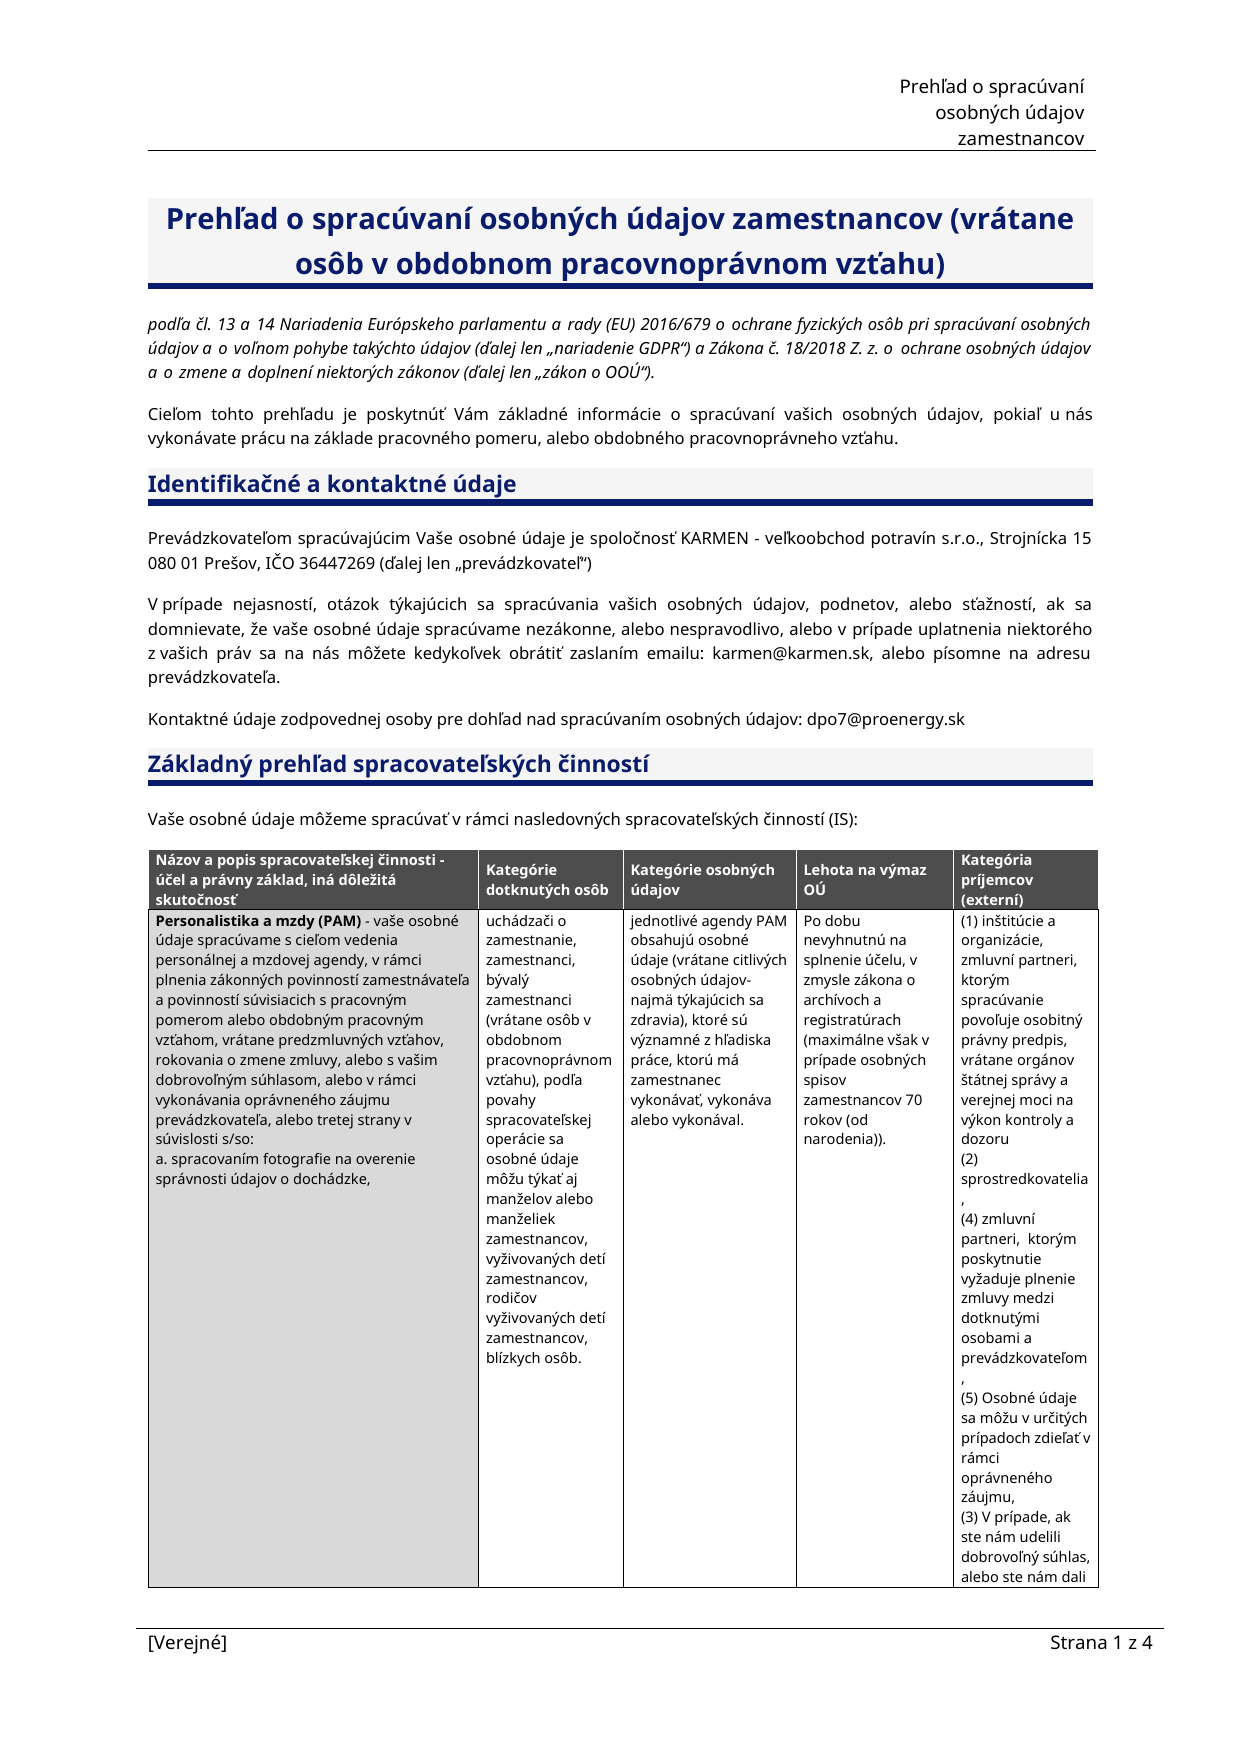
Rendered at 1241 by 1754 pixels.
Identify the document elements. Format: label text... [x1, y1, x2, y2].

subtitle Základný prehľad spracovateľských činností [148, 748, 1093, 780]
table_header Názov a popis spracovateľskej činnosti - účel a právny základ, iná dôležitá skutočnosť [149, 850, 478, 909]
text Vaše osobné údaje môžeme spracúvať v rámci nasledovných spracovateľských činností (IS): [148, 807, 1093, 830]
text Prevádzkovateľom spracúvajúcim Vaše osobné údaje je spoločnosť KARMEN - veľkoobchod potravín s.r.o., Strojnícka 15 080 01 Prešov, IČO 36447269 (ďalej len „prevádzkovateľ“) [148, 527, 1093, 574]
text V prípade nejasností, otázok týkajúcich sa spracúvania vašich osobných údajov, podnetov, alebo sťažností, ak sa domnievate, že vaše osobné údaje spracúvame nezákonne, alebo nespravodlivo, alebo v prípade uplatnenia niektorého z vašich práv sa na nás môžete kedykoľvek obrátiť zaslaním emailu: karmen@karmen.sk, alebo písomne na adresu prevádzkovateľa. [148, 593, 1093, 689]
text Cieľom tohto prehľadu je poskytnúť Vám základné informácie o spracúvaní vašich osobných údajov, pokiaľ u nás vykonávate prácu na základe pracovného pomeru, alebo obdobného pracovnoprávneho vzťahu. [148, 402, 1093, 449]
table_header Kategórie dotknutých osôb [479, 850, 623, 909]
subtitle Identifikačné a kontaktné údaje [148, 468, 1093, 499]
text Kontaktné údaje zodpovednej osoby pre dohľad nad spracúvaním osobných údajov: dpo7@proenergy.sk [148, 707, 1093, 730]
subtitle Prehľad o spracúvaní osobných údajov zamestnancov (vrátane osôb v obdobnom pracovnoprávnom vzťahu) [148, 198, 1093, 283]
table_header Kategórie osobných údajov [624, 850, 796, 909]
table_header Lehota na výmaz OÚ [797, 850, 953, 909]
table_header Kategória príjemcov (externí) [954, 850, 1098, 909]
text podľa čl. 13 a 14 Nariadenia Európskeho parlamentu a rady (EU) 2016/679 o ochrane fyzických osôb pri spracúvaní osobných údajov a o voľnom pohybe takýchto údajov (ďalej len „nariadenie GDPR“) a Zákona č. 18/2018 Z. z. o ochrane osobných údajov a o zmene a doplnení niektorých zákonov (ďalej len „zákon o OOÚ“). [148, 312, 1093, 384]
